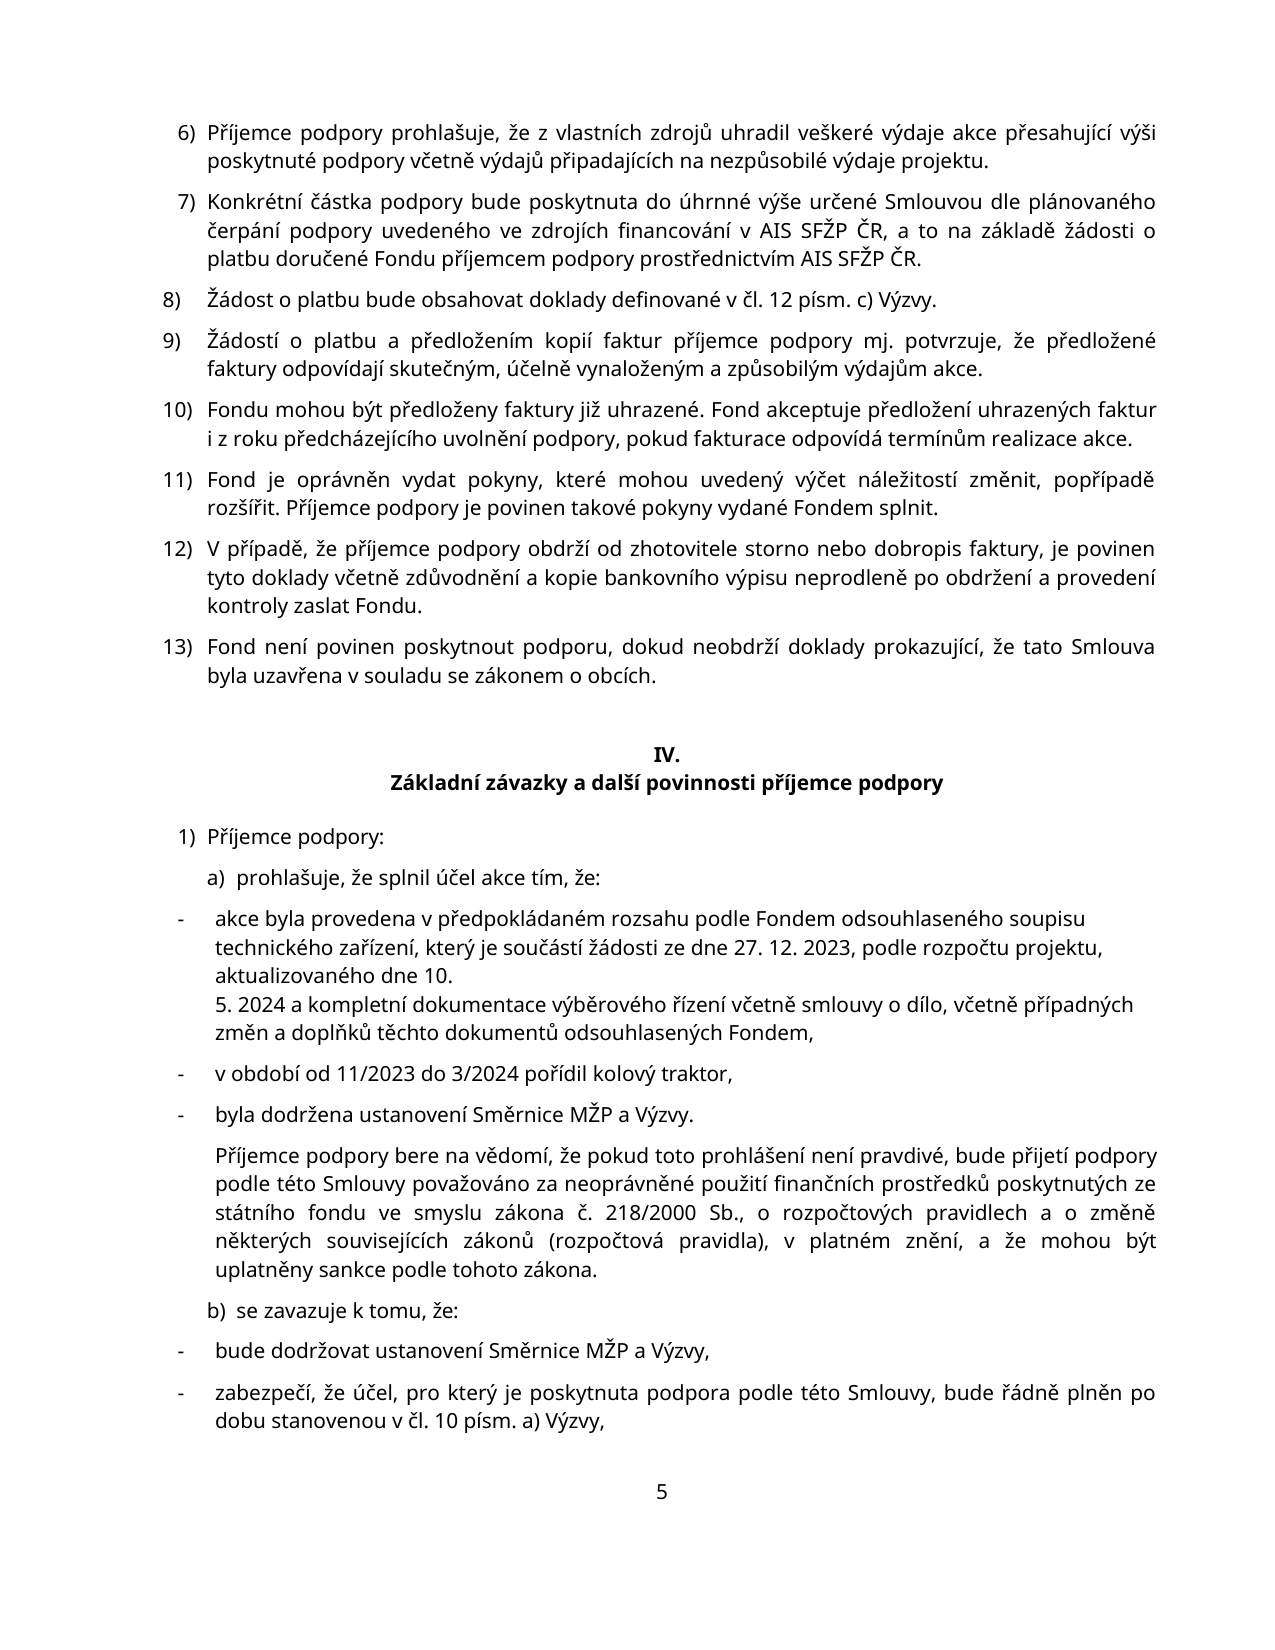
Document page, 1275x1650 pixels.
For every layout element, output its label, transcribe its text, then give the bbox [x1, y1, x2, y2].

list Příjemce podpory prohlašuje, že z vlastních zdrojů uhradil veškeré výdaje akce přesahující výši poskytnuté podpory včetně výdajů připadajících na nezpůsobilé výdaje projektu. [177, 118, 1157, 175]
subtitle Základní závazky a další povinnosti příjemce podpory [276, 768, 1058, 797]
list Příjemce podpory: [177, 822, 1169, 851]
list byla dodržena ustanovení Směrnice MŽP a Výzvy. [177, 1100, 1169, 1128]
text Příjemce podpory bere na vědomí, že pokud toto prohlášení není pravdivé, bude přijetí podpory podle této Smlouvy považováno za neoprávněné použití finančních prostředků poskytnutých ze státního fondu ve smyslu zákona č. 218/2000 Sb., o rozpočtových pravidlech a o změně některých souvisejících zákonů (rozpočtová pravidla), v platném znění, a že mohou být uplatněny sankce podle tohoto zákona. [215, 1141, 1157, 1283]
list bude dodržovat ustanovení Směrnice MŽP a Výzvy, [177, 1337, 1169, 1365]
list Konkrétní částka podpory bude poskytnuta do úhrnné výše určené Smlouvou dle plánovaného čerpání podpory uvedeného ve zdrojích financování v AIS SFŽP ČR, a to na základě žádosti o platbu doručené Fondu příjemcem podpory prostřednictvím AIS SFŽP ČR. [177, 187, 1157, 273]
list v období od 11/2023 do 3/2024 pořídil kolový traktor, [177, 1059, 1169, 1087]
list Fondu mohou být předloženy faktury již uhrazené. Fond akceptuje předložení uhrazených faktur i z roku předcházejícího uvolnění podpory, pokud fakturace odpovídá termínům realizace akce. [162, 396, 1157, 452]
list zabezpečí, že účel, pro který je poskytnuta podpora podle této Smlouvy, bude řádně plněn po dobu stanovenou v čl. 10 písm. a) Výzvy, [177, 1378, 1157, 1434]
list Fond je oprávněn vydat pokyny, které mohou uvedený výčet náležitostí změnit, popřípadě rozšířit. Příjemce podpory je povinen takové pokyny vydané Fondem splnit. [162, 465, 1156, 522]
list Žádost o platbu bude obsahovat doklady definované v čl. 12 písm. c) Výzvy. [162, 285, 1169, 314]
list prohlašuje, že splnil účel akce tím, že: [207, 863, 1169, 892]
list se zavazuje k tomu, že: [207, 1296, 1169, 1324]
list akce byla provedena v předpokládaném rozsahu podle Fondem odsouhlaseného soupisu technického zařízení, který je součástí žádosti ze dne 27. 12. 2023, podle rozpočtu projektu, aktualizovaného dne 10. [177, 904, 1157, 990]
list Žádostí o platbu a předložením kopií faktur příjemce podpory mj. potvrzuje, že předložené faktury odpovídají skutečným, účelně vynaloženým a způsobilým výdajům akce. [162, 326, 1157, 383]
subtitle IV. [494, 740, 841, 768]
text 5. 2024 a kompletní dokumentace výběrového řízení včetně smlouvy o dílo, včetně případných změn a doplňků těchto dokumentů odsouhlasených Fondem, [215, 990, 1169, 1047]
list Fond není povinen poskytnout podporu, dokud neobdrží doklady prokazující, že tato Smlouva byla uzavřena v souladu se zákonem o obcích. [162, 632, 1156, 689]
list V případě, že příjemce podpory obdrží od zhotovitele storno nebo dobropis faktury, je povinen tyto doklady včetně zdůvodnění a kopie bankovního výpisu neprodleně po obdržení a provedení kontroly zaslat Fondu. [162, 534, 1157, 619]
